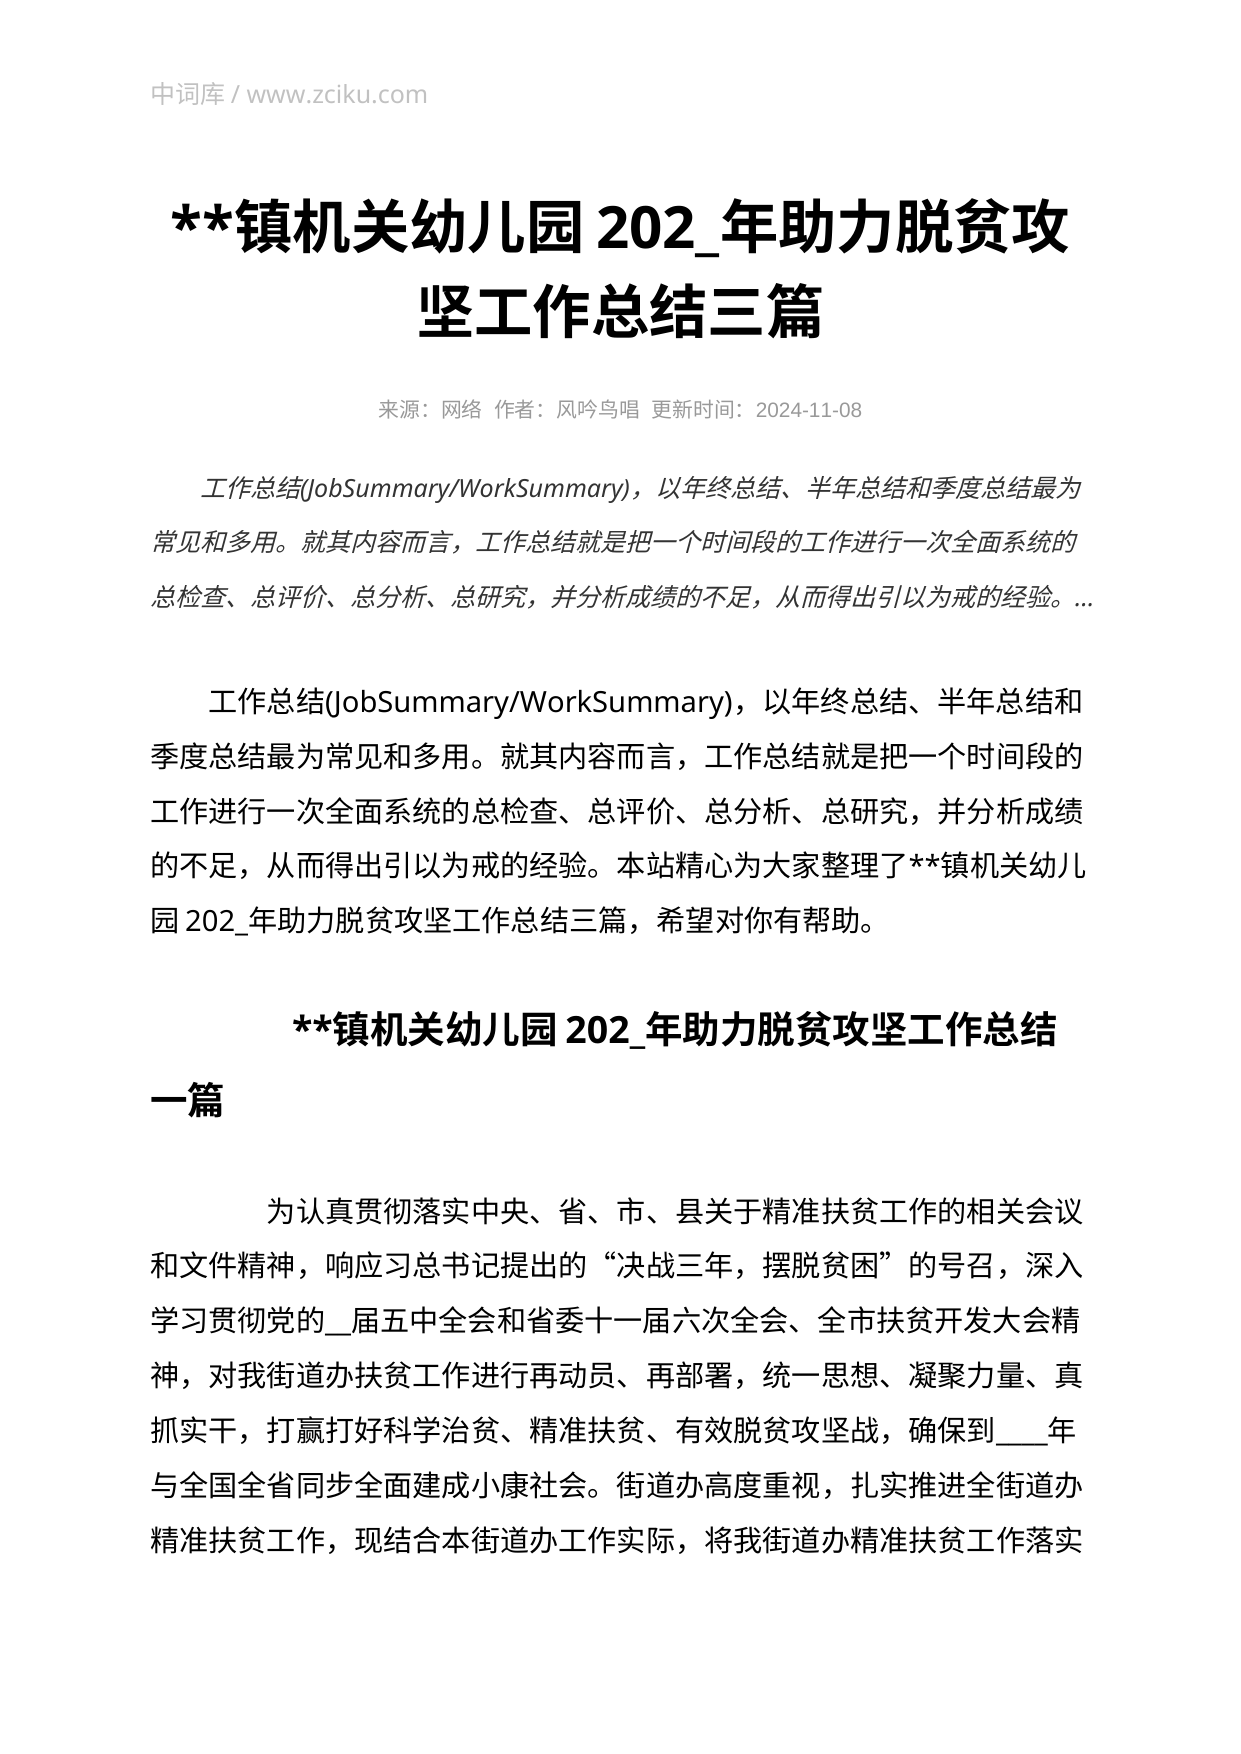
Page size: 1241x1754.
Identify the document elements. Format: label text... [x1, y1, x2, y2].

text 工作总结(JobSummary/WorkSummary)，以年终总结、半年总结和季度总结最为常见和多用。就其内容而言，工作总结就是把一个时间段的工作进行一次全面系统的总检查、总评价、总分析、总研究，并分析成绩的不足，从而得出引以为戒的经验。本站精心为大家整理了**镇机关幼儿园202_年助力脱贫攻坚工作总结三篇，希望对你有帮助。 [150, 678, 1090, 940]
subtitle **镇机关幼儿园202_年助力脱贫攻坚工作总结三篇 [150, 181, 1090, 351]
text 来源：网络 作者：风吟鸟唱 更新时间：2024-11-08 [150, 397, 1090, 421]
text **镇机关幼儿园202_年助力脱贫攻坚工作总结一篇 [150, 1000, 1090, 1125]
text 工作总结(JobSummary/WorkSummary)，以年终总结、半年总结和季度总结最为常见和多用。就其内容而言，工作总结就是把一个时间段的工作进行一次全面系统的总检查、总评价、总分析、总研究，并分析成绩的不足，从而得出引以为戒的经验。... [150, 468, 1090, 613]
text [150, 1188, 1090, 1560]
